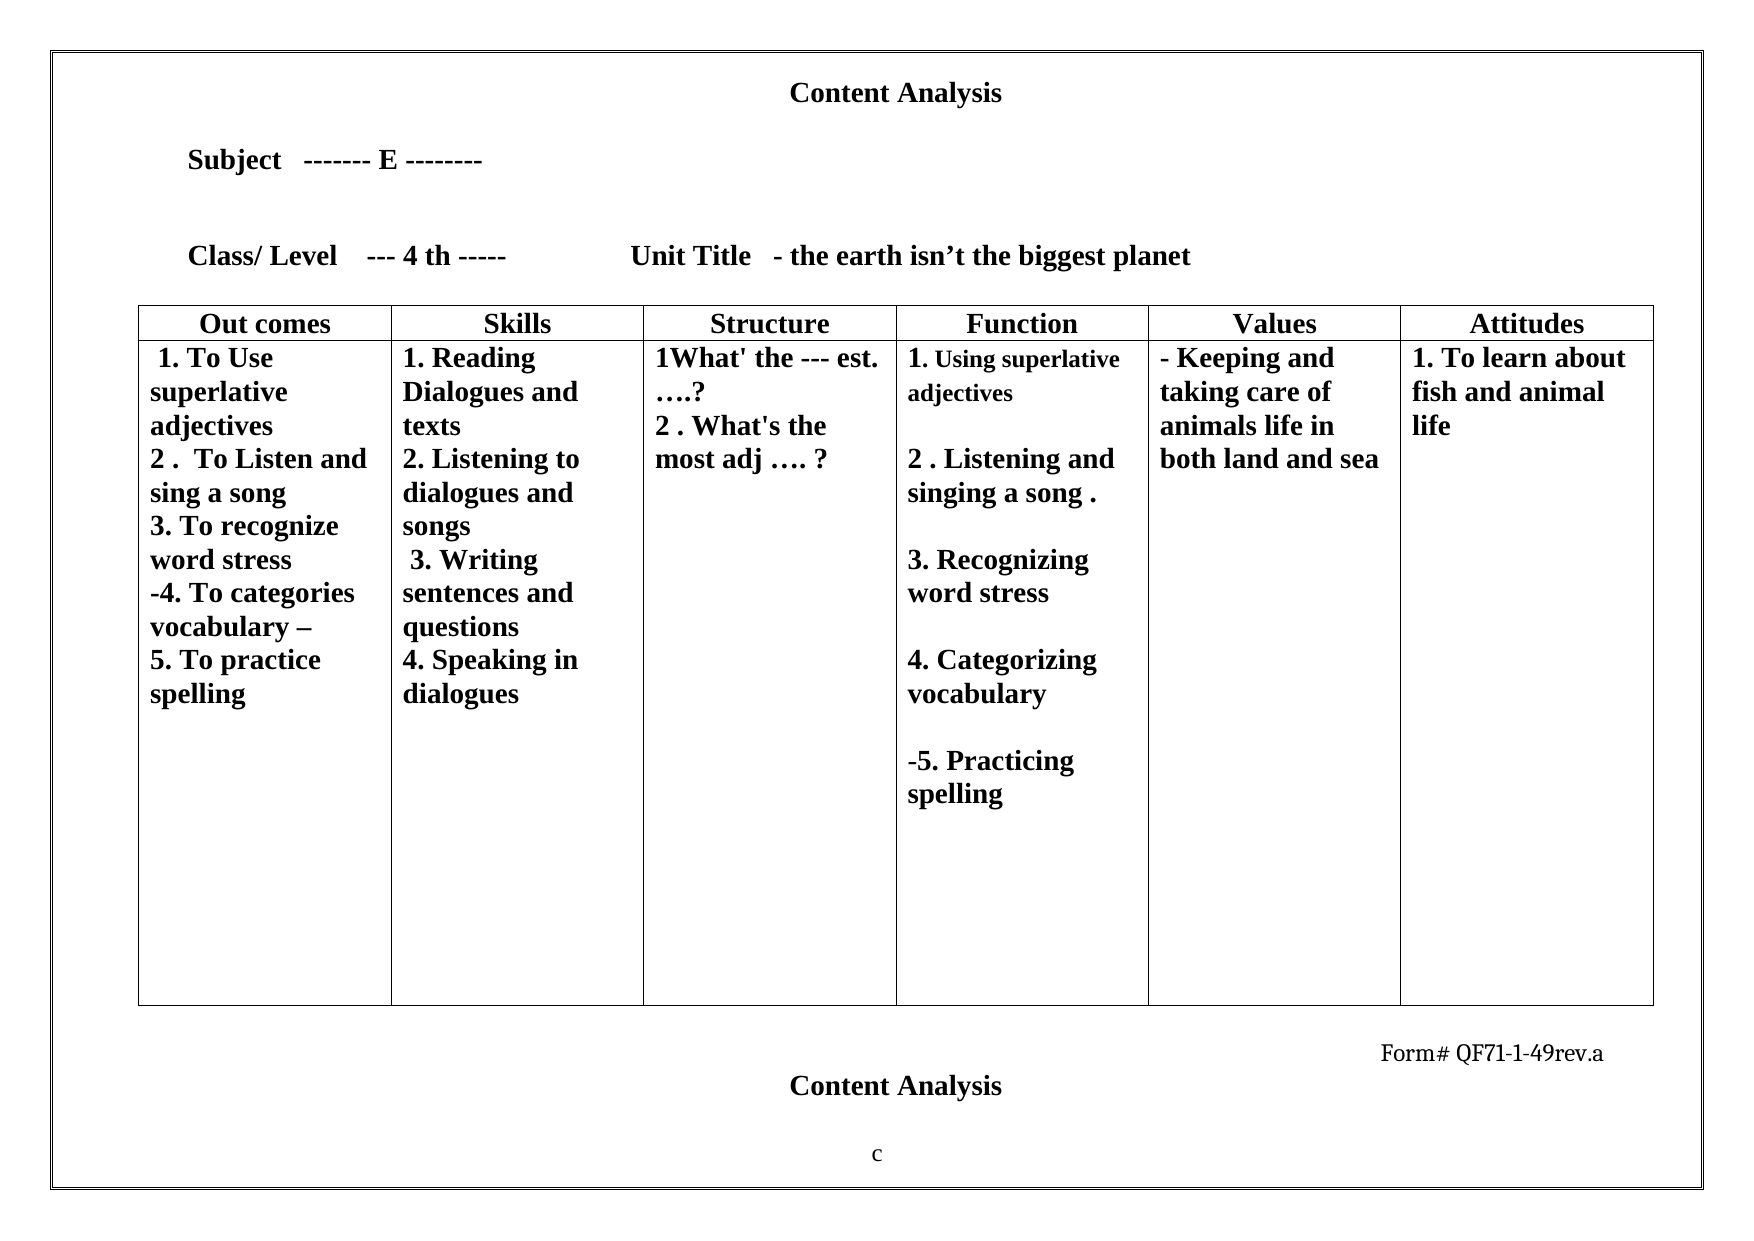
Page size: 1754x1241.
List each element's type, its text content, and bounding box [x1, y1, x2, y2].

table_header Attitudes [1401, 306, 1653, 339]
text Class/ Level --- 4 th ----- Unit Title - the earth isn’t the biggest planet [187, 238, 1604, 271]
text Content Analysis [187, 1068, 1604, 1102]
table_cell 1. To Use superlative adjectives 2 . To Listen and sing a song 3. To recognize word stress -4. To categories vocabulary – 5. To practice spelling [139, 341, 391, 1005]
table_cell 1. Using superlative adjectives 2 . Listening and singing a song . 3. Recognizing word stress 4. Categorizing vocabulary -5. Practicing spelling [897, 341, 1148, 1005]
text Content Analysis [187, 75, 1604, 108]
table_header Skills [392, 306, 643, 339]
table_header Out comes [139, 306, 391, 339]
table_cell 1What' the --- est. ….? 2 . What's the most adj …. ? [644, 341, 896, 1005]
text Subject ------- E -------- [187, 142, 1604, 176]
table_header Function [897, 306, 1148, 339]
table_header Structure [644, 306, 896, 339]
table_header Values [1149, 306, 1400, 339]
table_cell 1. Reading Dialogues and texts 2. Listening to dialogues and songs 3. Writing sentences and questions 4. Speaking in dialogues [392, 341, 643, 1005]
text Form# QF71-1-49rev.a [187, 1039, 1604, 1068]
table_cell 1. To learn about fish and animal life [1401, 341, 1653, 1005]
table_cell - Keeping and taking care of animals life in both land and sea [1149, 341, 1400, 1005]
